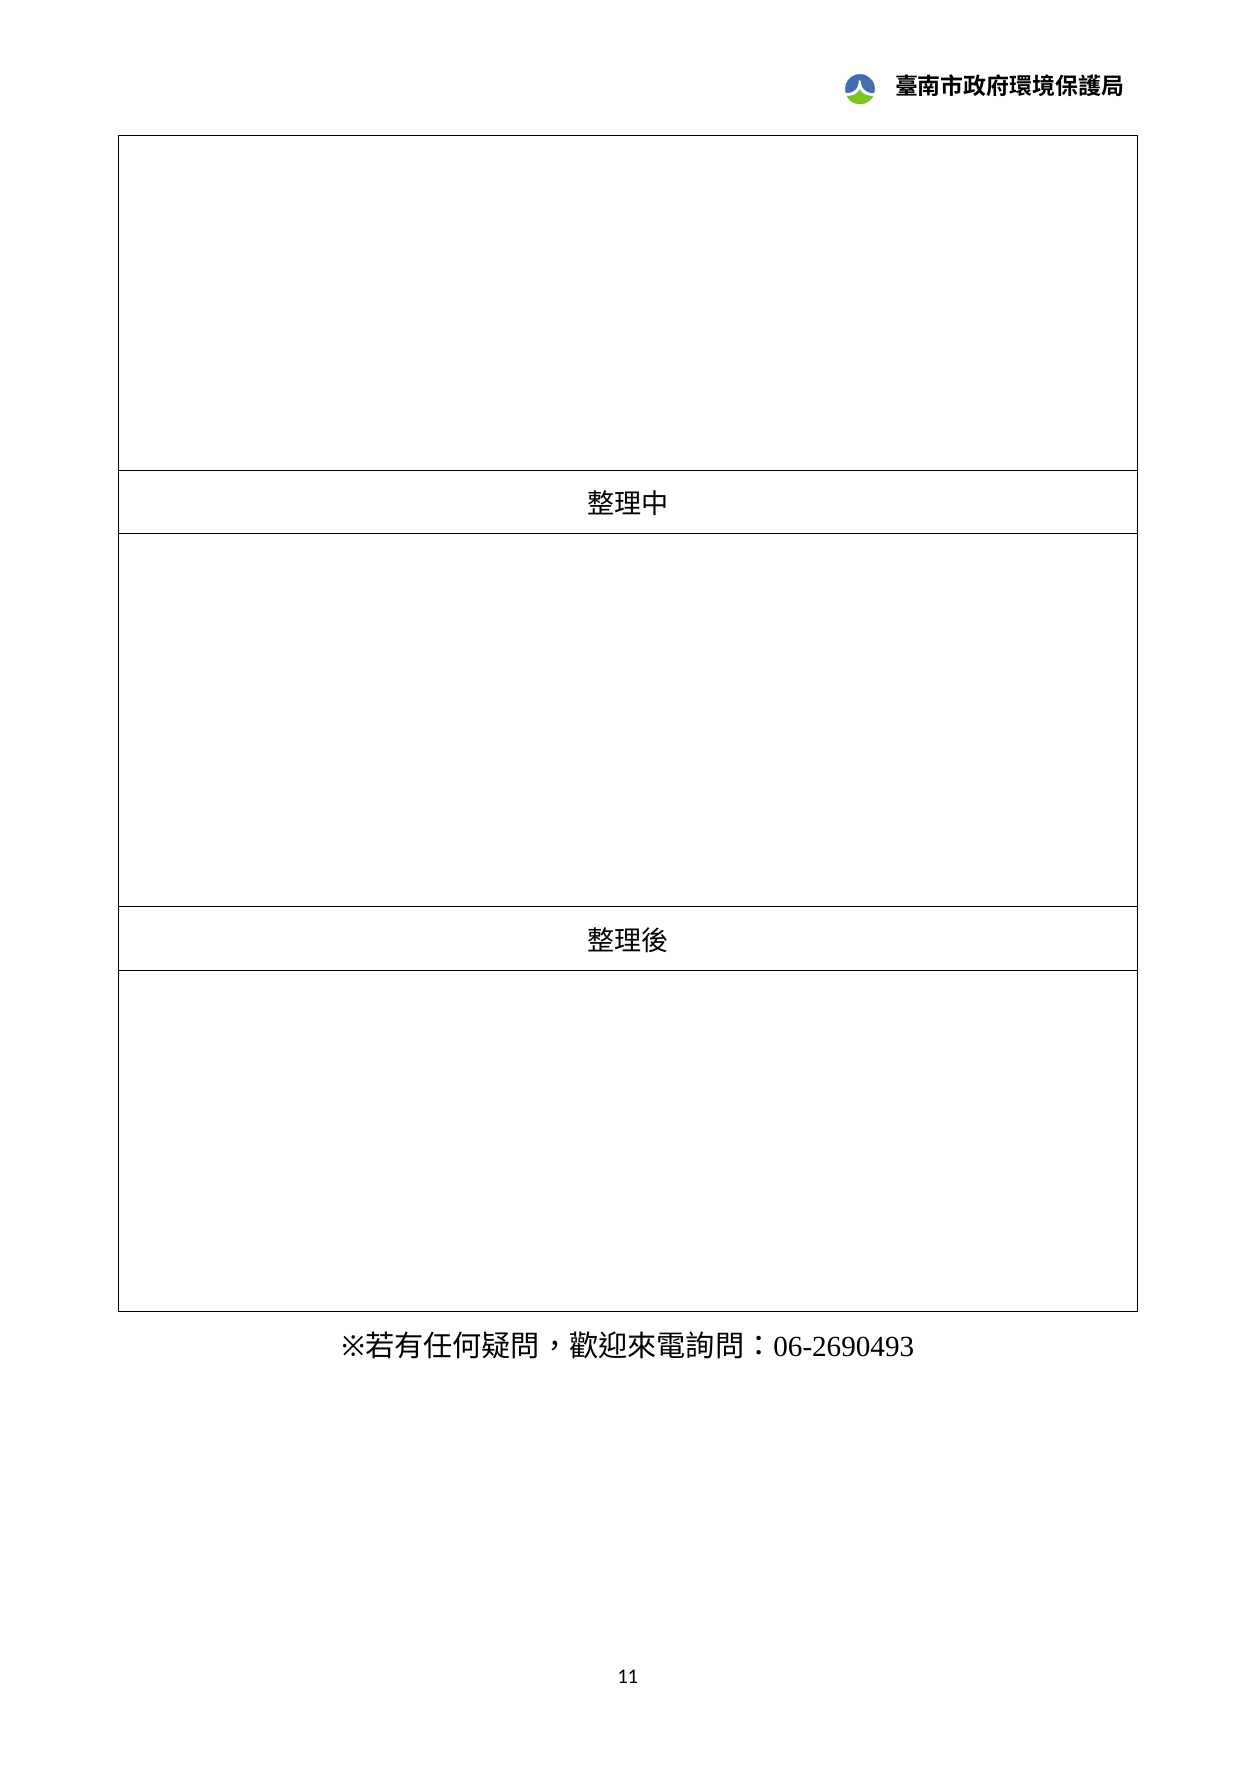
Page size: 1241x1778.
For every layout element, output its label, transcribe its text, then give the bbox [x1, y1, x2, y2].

table_cell 整理中 [119, 471, 1137, 533]
table_cell 整理後 [119, 907, 1137, 969]
picture [843, 72, 878, 106]
text ※若有任何疑問，歡迎來電詢問：06-2690493 [118, 1312, 1137, 1374]
table_cell [119, 971, 1137, 1311]
table_cell [119, 534, 1137, 906]
table_cell [119, 136, 1137, 470]
